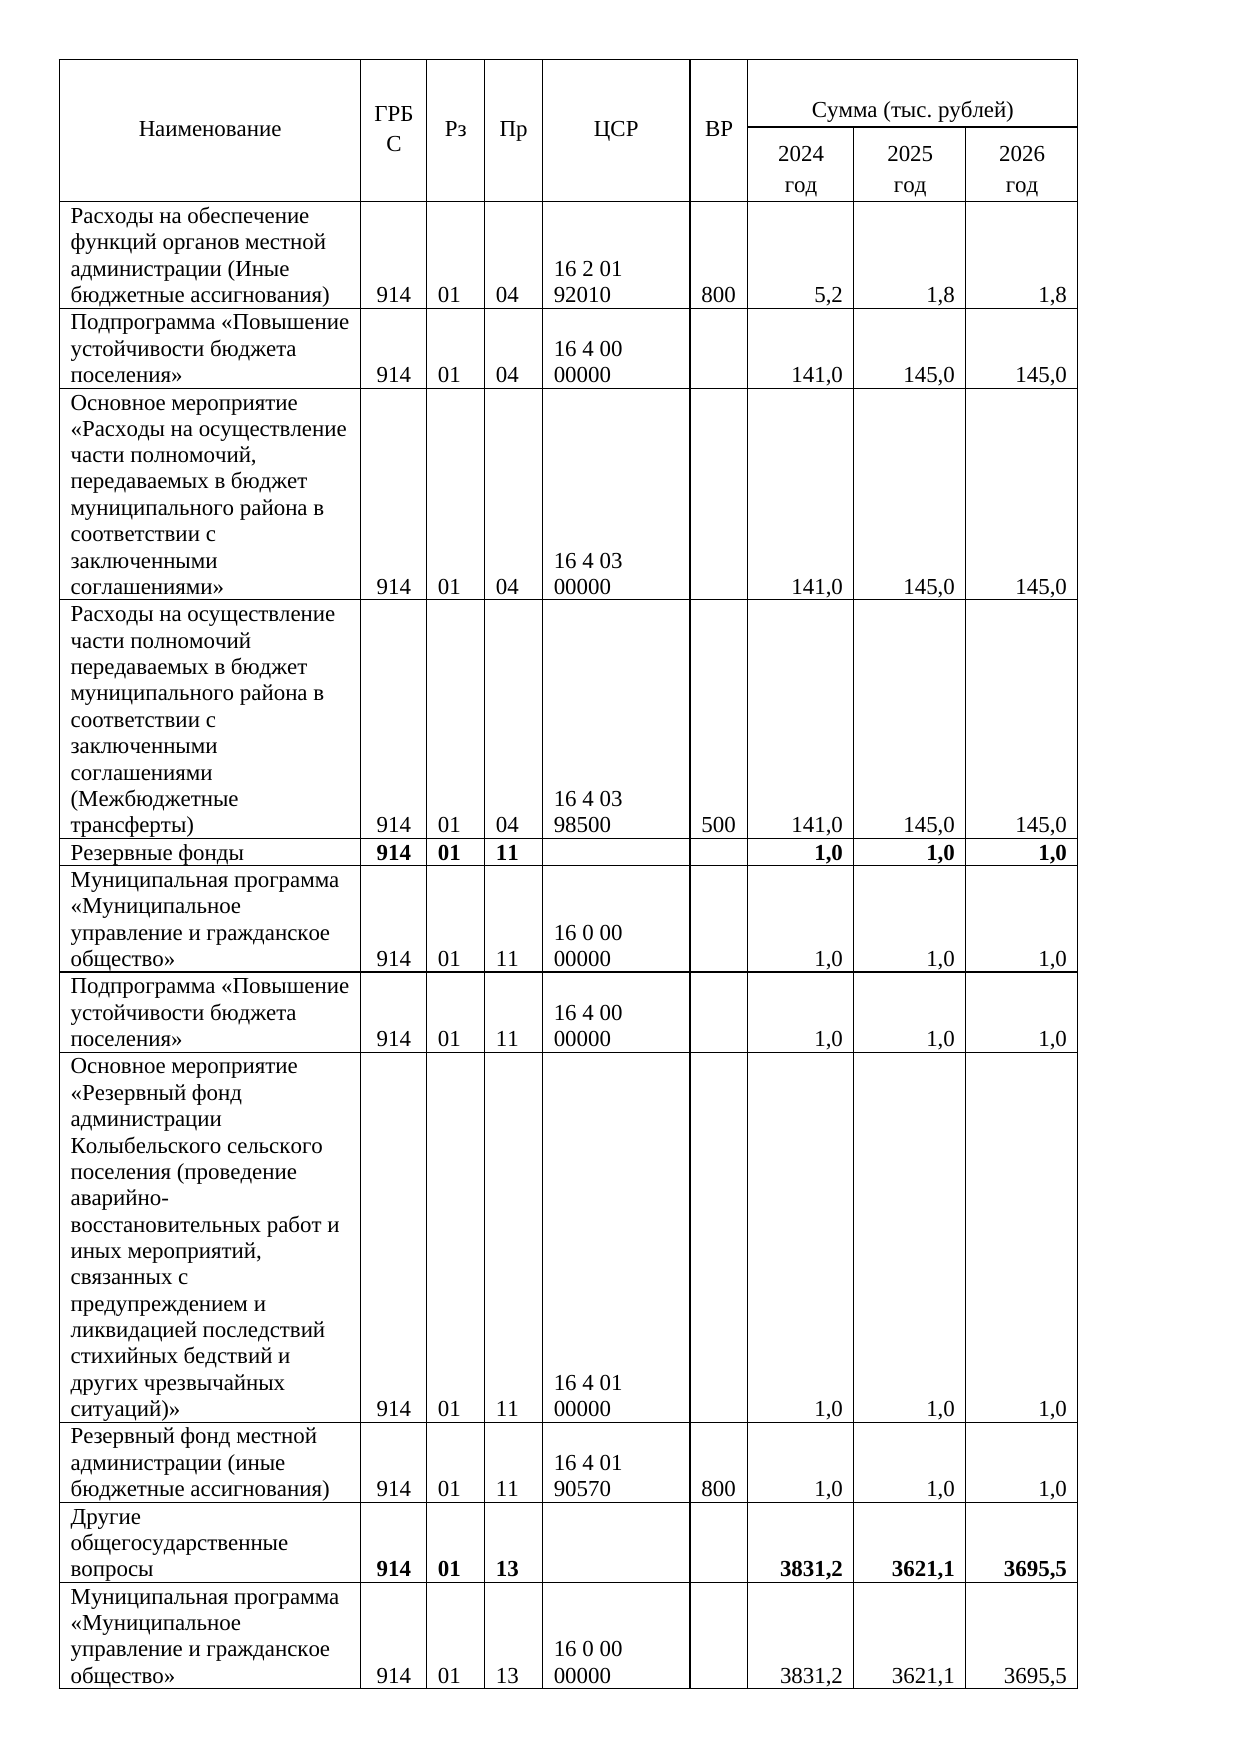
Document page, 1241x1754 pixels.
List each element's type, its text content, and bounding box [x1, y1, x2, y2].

table_cell 2026 год [966, 128, 1077, 201]
table_cell 16 4 03 00000 [543, 389, 689, 599]
table_cell 01 [427, 973, 484, 1052]
table_cell 914 [361, 1053, 426, 1422]
table_cell Подпрограмма «Повышение устойчивости бюджета поселения» [60, 973, 360, 1052]
table_cell [691, 839, 747, 865]
table_cell 1,8 [966, 202, 1077, 307]
table_cell 04 [485, 202, 542, 307]
table_cell 5,2 [748, 202, 853, 307]
table_cell 141,0 [748, 600, 853, 838]
table_cell 1,0 [854, 866, 965, 971]
table_cell 1,0 [966, 866, 1077, 971]
table_cell 01 [427, 1583, 484, 1688]
table_cell Подпрограмма «Повышение устойчивости бюджета поселения» [60, 309, 360, 387]
table_cell [691, 389, 747, 599]
table_cell Расходы на осуществление части полномочий передаваемых в бюджет муниципального района в соответствии с заключенными соглашениями (Межбюджетные трансферты) [60, 600, 360, 838]
table_cell Основное мероприятие «Резервный фонд администрации Колыбельского сельского поселения (проведение аварийно-восстановительных работ и иных мероприятий, связанных с предупреждением и ликвидацией последствий стихийных бедствий и других чрезвычайных ситуаций)» [60, 1053, 360, 1422]
table_cell 01 [427, 1423, 484, 1502]
table_cell Основное мероприятие «Расходы на осуществление части полномочий, передаваемых в бюджет муниципального района в соответствии с заключенными соглашениями» [60, 389, 360, 599]
table_cell [691, 866, 747, 971]
table_cell 13 [485, 1503, 542, 1582]
table_cell 16 4 03 98500 [543, 600, 689, 838]
table_cell 16 4 00 00000 [543, 309, 689, 387]
table_cell 145,0 [966, 309, 1077, 387]
table_cell 04 [485, 600, 542, 838]
table_cell 16 2 01 92010 [543, 202, 689, 307]
table_cell 1,0 [966, 1423, 1077, 1502]
table_cell [543, 1503, 689, 1582]
table_cell 01 [427, 600, 484, 838]
table_cell 500 [691, 600, 747, 838]
table_cell 3831,2 [748, 1583, 853, 1688]
table_cell [691, 973, 747, 1052]
table_cell 1,8 [854, 202, 965, 307]
table_cell 914 [361, 839, 426, 865]
table_cell 145,0 [854, 600, 965, 838]
table_header Пр [485, 60, 542, 201]
table_cell 01 [427, 389, 484, 599]
table_cell 01 [427, 202, 484, 307]
table_cell 914 [361, 389, 426, 599]
table_cell 914 [361, 600, 426, 838]
table_cell Расходы на обеспечение функций органов местной администрации (Иные бюджетные ассигнования) [60, 202, 360, 307]
table_cell 1,0 [966, 839, 1077, 865]
table_cell 1,0 [854, 839, 965, 865]
table_cell Другие общегосударственные вопросы [60, 1503, 360, 1582]
table_cell 145,0 [854, 309, 965, 387]
table_cell [691, 1503, 747, 1582]
table_cell 1,0 [748, 1053, 853, 1422]
table_cell 16 4 01 90570 [543, 1423, 689, 1502]
table_cell 800 [691, 202, 747, 307]
table_header ГРБС [361, 60, 426, 201]
table_cell 2024 год [748, 128, 853, 201]
table_cell 1,0 [748, 1423, 853, 1502]
table_cell 04 [485, 309, 542, 387]
table_cell 145,0 [854, 389, 965, 599]
table_cell Резервные фонды [60, 839, 360, 865]
table_cell [691, 1583, 747, 1688]
table_cell 1,0 [966, 1053, 1077, 1422]
table_cell 145,0 [966, 389, 1077, 599]
table_cell 1,0 [854, 973, 965, 1052]
table_cell 914 [361, 1423, 426, 1502]
table_cell 3695,5 [966, 1583, 1077, 1688]
table_cell 1,0 [748, 839, 853, 865]
table_cell 914 [361, 866, 426, 971]
table_cell 914 [361, 1503, 426, 1582]
table_header ЦСР [543, 60, 689, 201]
table_header Наименование [60, 60, 360, 201]
table_cell 11 [485, 1053, 542, 1422]
table_cell 2025 год [854, 128, 965, 201]
table_header ВР [691, 60, 747, 201]
table_cell 3621,1 [854, 1503, 965, 1582]
table_cell 01 [427, 309, 484, 387]
table_cell 01 [427, 839, 484, 865]
table_cell 1,0 [748, 866, 853, 971]
table_cell 914 [361, 309, 426, 387]
table_cell 914 [361, 973, 426, 1052]
table_cell 16 4 01 00000 [543, 1053, 689, 1422]
table_cell 3695,5 [966, 1503, 1077, 1582]
table_cell 3831,2 [748, 1503, 853, 1582]
table_cell 01 [427, 866, 484, 971]
table_cell 141,0 [748, 389, 853, 599]
table_cell 914 [361, 202, 426, 307]
table_cell 16 0 00 00000 [543, 1583, 689, 1688]
table_cell 11 [485, 866, 542, 971]
table_cell 11 [485, 973, 542, 1052]
table_cell [691, 309, 747, 387]
table_cell 04 [485, 389, 542, 599]
table_cell Муниципальная программа «Муниципальное управление и гражданское общество» [60, 866, 360, 971]
table_cell 11 [485, 839, 542, 865]
table_cell [543, 839, 689, 865]
table_cell 16 0 00 00000 [543, 866, 689, 971]
table_cell 1,0 [966, 973, 1077, 1052]
table_cell 01 [427, 1053, 484, 1422]
table_header Рз [427, 60, 484, 201]
table_cell 141,0 [748, 309, 853, 387]
table_cell 1,0 [854, 1053, 965, 1422]
table_cell 1,0 [748, 973, 853, 1052]
table_cell [691, 1053, 747, 1422]
table_cell 3621,1 [854, 1583, 965, 1688]
table_cell 16 4 00 00000 [543, 973, 689, 1052]
table_cell 914 [361, 1583, 426, 1688]
table_cell Резервный фонд местной администрации (иные бюджетные ассигнования) [60, 1423, 360, 1502]
table_cell 800 [691, 1423, 747, 1502]
table_cell Муниципальная программа «Муниципальное управление и гражданское общество» [60, 1583, 360, 1688]
table_cell 145,0 [966, 600, 1077, 838]
table_cell 13 [485, 1583, 542, 1688]
table_cell 1,0 [854, 1423, 965, 1502]
table_cell 01 [427, 1503, 484, 1582]
table_header Сумма (тыс. рублей) [748, 60, 1077, 126]
table_cell 11 [485, 1423, 542, 1502]
